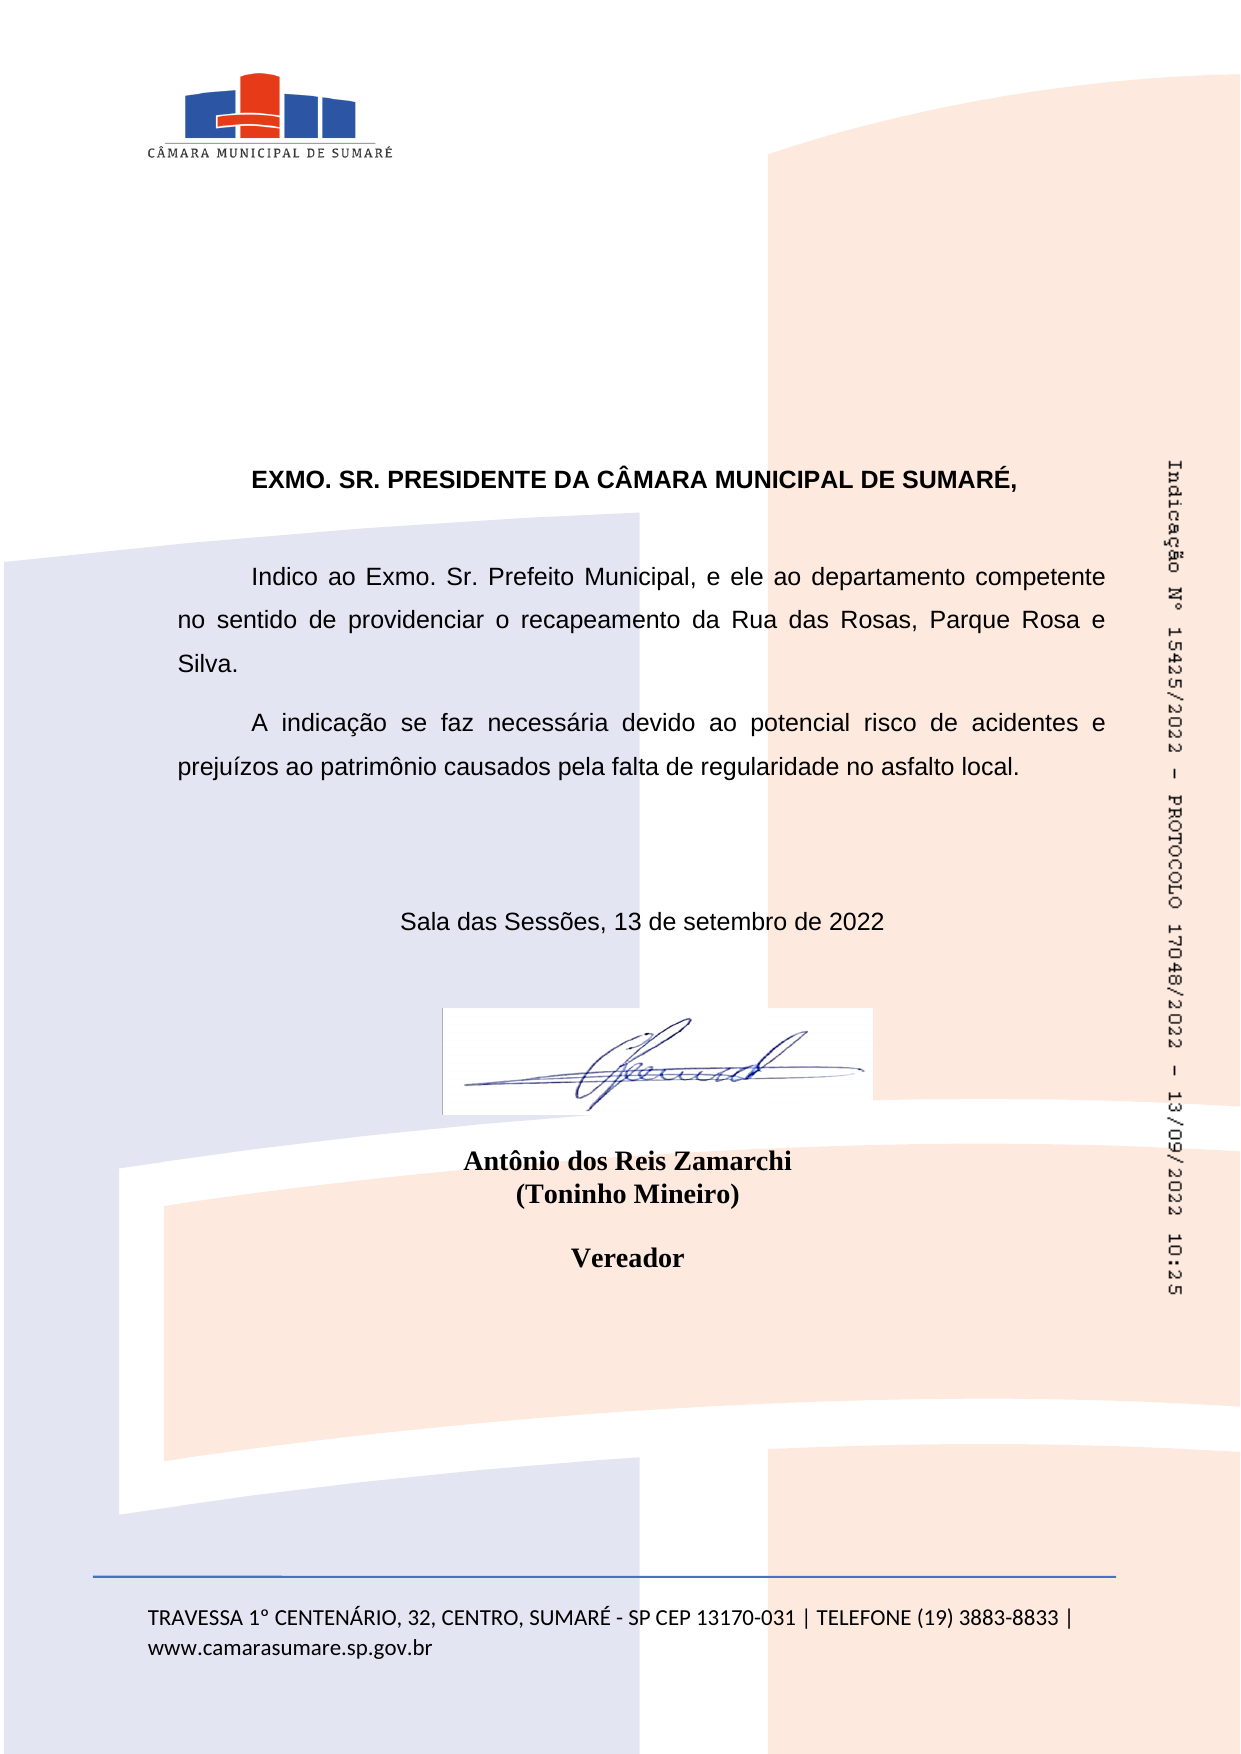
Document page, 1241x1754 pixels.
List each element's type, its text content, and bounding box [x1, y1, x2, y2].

text EXMO. SR. PRESIDENTE DA CÂMARA MUNICIPAL DE SUMARÉ, [177, 465, 1107, 494]
text Indico ao Exmo. Sr. Prefeito Municipal, e ele ao departamento competente no sentido de providenciar o recapeamento da Rua das Rosas, Parque Rosa e Silva. [177, 562, 1107, 677]
text Sala das Sessões, 13 de setembro de 2022 [177, 907, 1107, 935]
text (Toninho Mineiro) [148, 1177, 1107, 1209]
text A indicação se faz necessária devido ao potencial risco de acidentes e prejuízos ao patrimônio causados pela falta de regularidade no asfalto local. [177, 708, 1107, 780]
picture [1142, 455, 1205, 1299]
text Antônio dos Reis Zamarchi [148, 1144, 1107, 1177]
picture [428, 1002, 887, 1126]
picture [147, 73, 394, 160]
text Vereador [148, 1241, 1107, 1274]
